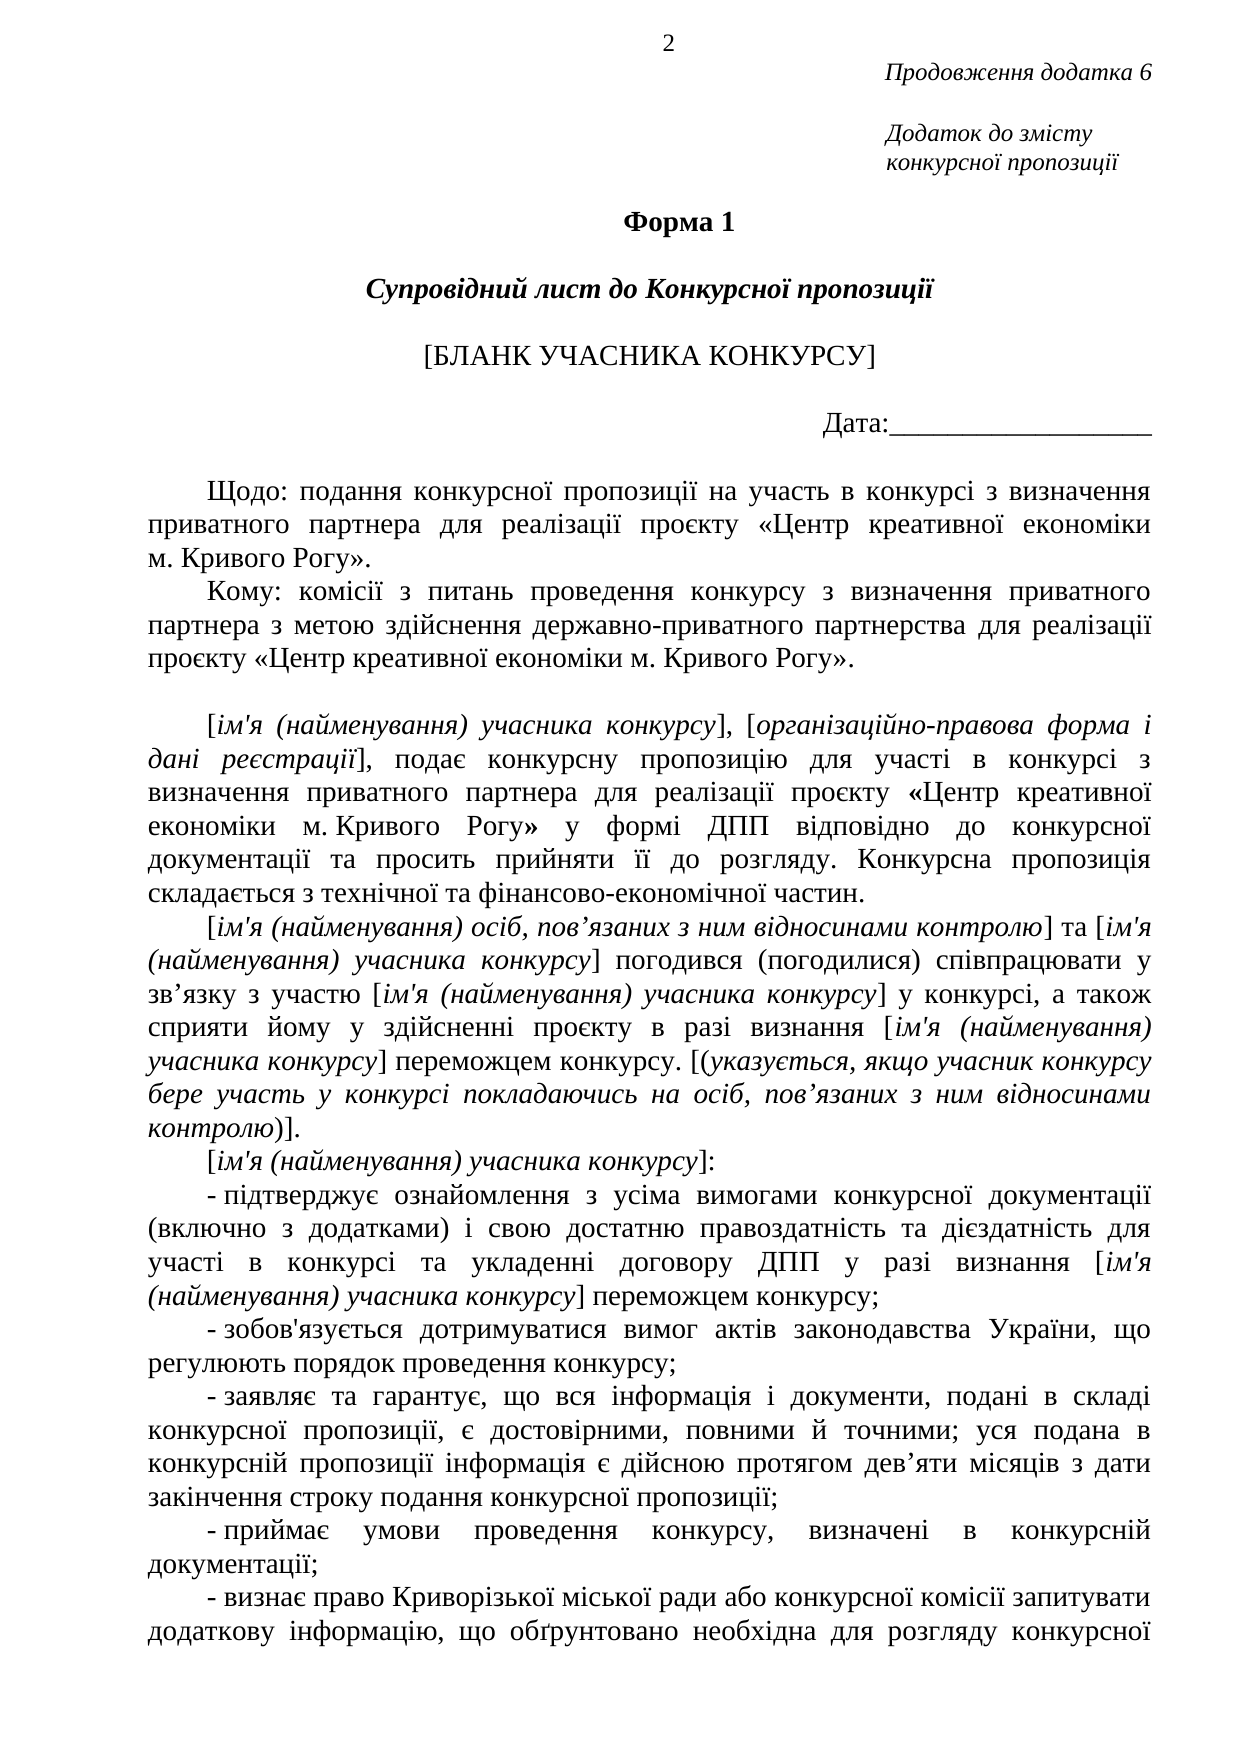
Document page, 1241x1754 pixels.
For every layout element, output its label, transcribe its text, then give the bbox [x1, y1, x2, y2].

text [ім'я (найменування) осіб, пов’язаних з ним відносинами контролю] та [ім'я (найменування) учасника конкурсу] погодився (погодилися) співпрацювати у зв’язку з участю [ім'я (найменування) учасника конкурсу] у конкурсі, а також сприяти йому у здійсненні проєкту в разі визнання [ім'я (найменування) учасника конкурсу] переможцем конкурсу. [(указується, якщо учасник конкурсу бере участь у конкурсі покладаючись на осіб, пов’язаних з ним відносинами контролю)]. [148, 909, 1152, 1143]
text - підтверджує ознайомлення з усіма вимогами конкурсної документації (включно з додатками) і свою достатню правоздатність та дієздатність для участі в конкурсі та укладенні договору ДПП у разі визнання [ім'я (найменування) учасника конкурсу] переможцем конкурсу; [148, 1177, 1152, 1311]
text [ім'я (найменування) учасника конкурсу], [організаційно-правова форма і дані реєстрації], подає конкурсну пропозицію для участі в конкурсі з визначення приватного партнера для реалізації проєкту «Центр креативної економіки м. Кривого Рогу» у формі ДПП відповідно до конкурсної документації та просить прийняти її до розгляду. Конкурсна пропозиція складається з технічної та фінансово-економічної частин. [148, 707, 1152, 909]
text Форма 1 [148, 204, 1152, 238]
text - зобов'язується дотримуватися вимог актів законодавства України, що регулюють порядок проведення конкурсу; [148, 1311, 1152, 1378]
text - приймає умови проведення конкурсу, визначені в конкурсній документації; [148, 1512, 1152, 1579]
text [148, 1579, 1152, 1647]
text - заявляє та гарантує, що вся інформація і документи, подані в складі конкурсної пропозиції, є достовірними, повними й точними; уся подана в конкурсній пропозиції інформація є дійсною протягом дев’яти місяців з дати закінчення строку подання конкурсної пропозиції; [148, 1378, 1152, 1512]
text Дата:__________________ [148, 406, 1152, 439]
text [ім'я (найменування) учасника конкурсу]: [148, 1143, 1152, 1177]
text Кому: комісії з питань проведення конкурсу з визначення приватного партнера з метою здійснення державно-приватного партнерства для реалізації проєкту «Центр креативної економіки м. Кривого Рогу». [148, 573, 1152, 674]
text Супровідний лист до Конкурсної пропозиції [148, 271, 1152, 305]
text Додаток до змісту конкурсної пропозиції [886, 118, 1152, 176]
text Щодо: подання конкурсної пропозиції на участь в конкурсі з визначення приватного партнера для реалізації проєкту «Центр креативної економіки м. Кривого Рогу». [148, 473, 1152, 573]
text [БЛАНК УЧАСНИКА КОНКУРСУ] [148, 338, 1152, 372]
